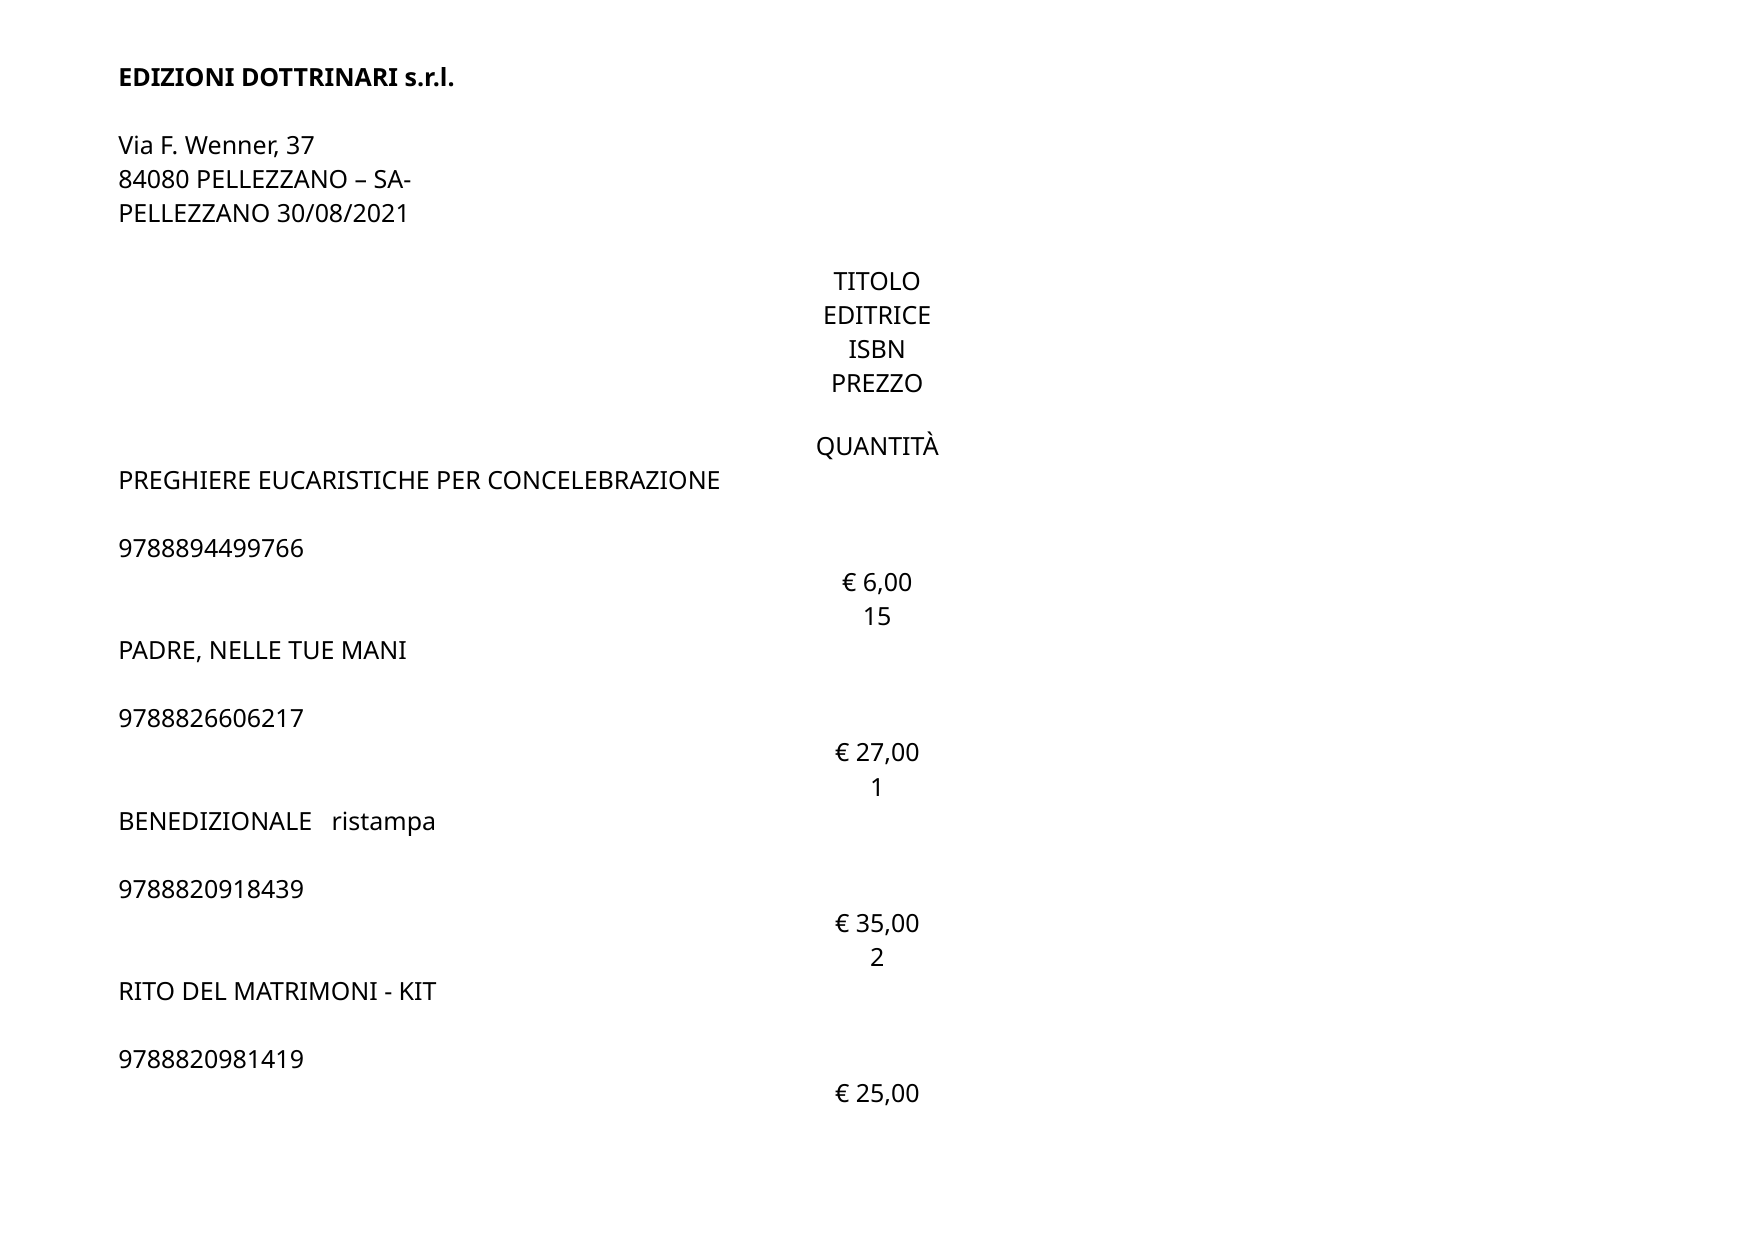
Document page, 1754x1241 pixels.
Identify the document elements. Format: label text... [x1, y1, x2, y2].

text 84080 PELLEZZANO – SA- [118, 161, 1636, 195]
text PELLEZZANO 30/08/2021 [118, 195, 1636, 229]
text Via F. Wenner, 37 [118, 127, 1636, 161]
text EDIZIONI DOTTRINARI s.r.l. [118, 59, 1636, 93]
